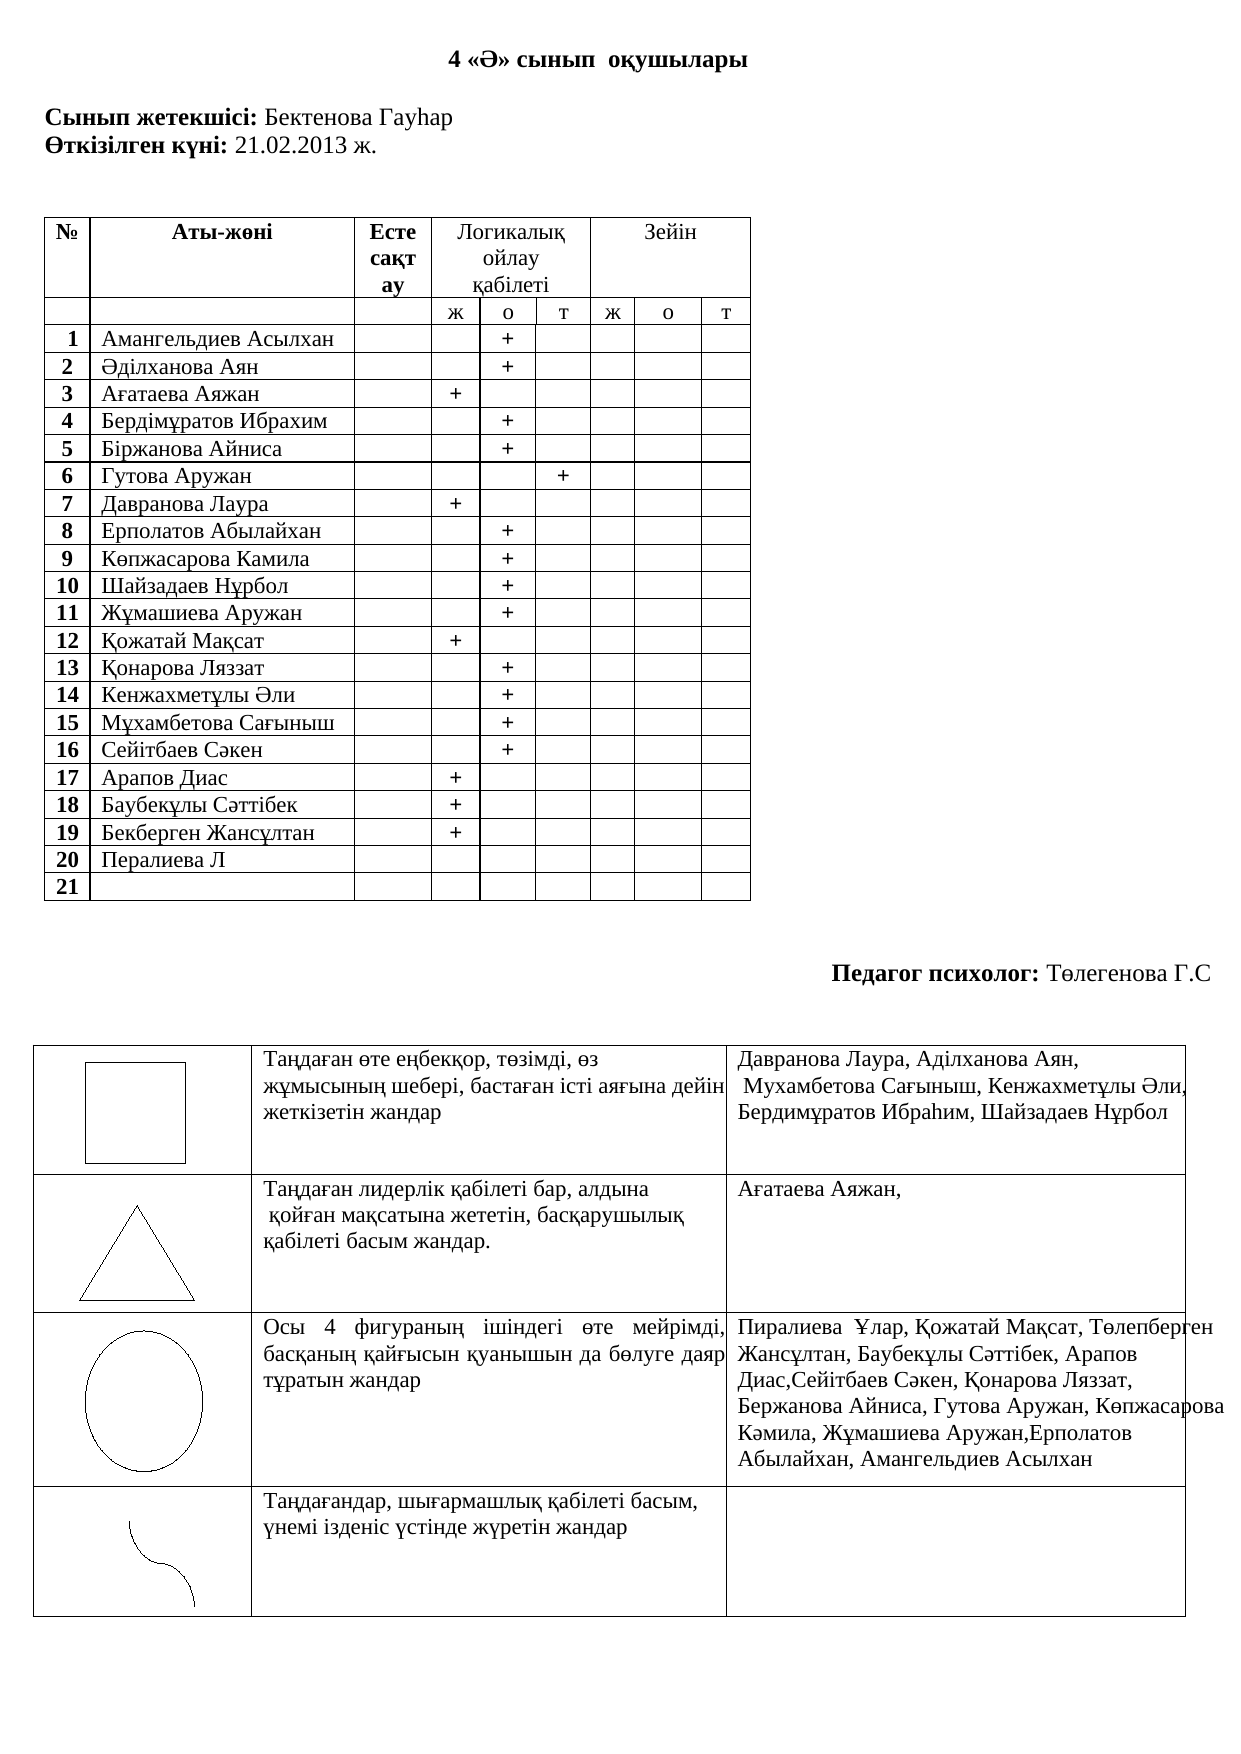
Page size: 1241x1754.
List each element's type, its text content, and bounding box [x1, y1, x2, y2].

table_cell Ерполатов Абылайхан [91, 517, 354, 543]
table_cell [481, 380, 535, 407]
table_cell [702, 819, 750, 845]
table_cell [635, 846, 701, 872]
table_cell Таңдағандар, шығармашлық қабілеті басым, үнемі ізденіс үстінде жүретін жандар [252, 1487, 726, 1616]
table_cell [591, 654, 634, 681]
table_cell 19 [45, 819, 89, 845]
table_cell [432, 873, 479, 900]
table_cell 8 [45, 517, 89, 543]
table_cell [635, 873, 701, 900]
table_cell [702, 873, 750, 900]
table_cell ж [432, 298, 479, 324]
table_cell [702, 709, 750, 735]
table_cell [536, 599, 590, 626]
table_cell [536, 408, 590, 434]
table_cell [432, 654, 479, 681]
table_cell 4 [45, 408, 89, 434]
table_cell Бекберген Жансұлтан [91, 819, 354, 845]
table_cell [635, 353, 701, 379]
table_header [34, 1046, 251, 1174]
table_cell [635, 764, 701, 790]
table_cell 3 [45, 380, 89, 407]
table_cell [536, 764, 590, 790]
table_cell [702, 408, 750, 434]
table_cell 5 [45, 435, 89, 461]
table_cell [432, 435, 479, 461]
table_cell [432, 682, 479, 708]
table_cell [635, 791, 701, 817]
table_cell + [536, 463, 590, 489]
table_cell [635, 736, 701, 763]
table_cell [536, 709, 590, 735]
table_cell [432, 325, 479, 352]
table_cell [591, 873, 634, 900]
table_cell [536, 819, 590, 845]
table_cell [591, 545, 634, 571]
table_cell о [635, 298, 701, 324]
table_cell [432, 463, 479, 489]
table_cell [591, 325, 634, 352]
table_cell [591, 846, 634, 872]
table_cell [355, 435, 431, 461]
table_cell [355, 545, 431, 571]
table_cell [591, 682, 634, 708]
table_cell 1 [45, 325, 89, 352]
table_cell 6 [45, 463, 89, 489]
table_header Зейін [591, 218, 750, 297]
table_cell [635, 463, 701, 489]
table_cell [432, 545, 479, 571]
table_cell [635, 654, 701, 681]
table_cell [702, 490, 750, 516]
table_cell [591, 764, 634, 790]
table_cell [355, 654, 431, 681]
table_cell [591, 435, 634, 461]
table_cell [702, 380, 750, 407]
table_cell [591, 599, 634, 626]
text Сынып жетекшісі: Бектенова Гауһар [44, 102, 1152, 131]
table_cell 2 [45, 353, 89, 379]
table_cell Таңдаған лидерлік қабілеті бар, алдына қойған мақсатына жететін, басқарушылық қабілеті басым жандар. [252, 1175, 726, 1312]
table_cell [635, 709, 701, 735]
table_cell [91, 873, 354, 900]
table_header Логикалық ойлау қабілеті [432, 218, 590, 297]
table_cell + [432, 764, 479, 790]
table_cell + [481, 517, 535, 543]
table_cell + [481, 736, 535, 763]
table_cell о [481, 298, 536, 324]
table_header Есте сақтау [355, 218, 431, 297]
table_cell [432, 517, 479, 543]
table_cell [536, 627, 590, 653]
table_cell 13 [45, 654, 89, 681]
table_cell 7 [45, 490, 89, 516]
table_cell [355, 736, 431, 763]
table_cell + [432, 380, 479, 407]
table_cell [481, 490, 535, 516]
table_cell + [432, 627, 479, 653]
table_cell [536, 846, 590, 872]
table_cell [481, 873, 535, 900]
table_cell [536, 791, 590, 817]
table_cell [432, 736, 479, 763]
table_cell [91, 298, 354, 324]
table_cell 12 [45, 627, 89, 653]
table_cell [635, 545, 701, 571]
table_cell [355, 572, 431, 598]
table_cell Осы 4 фигураның ішіндегі өте мейрімді, басқаның қайғысын қуанышын да бөлуге даяр тұратын жандар [252, 1313, 726, 1486]
table_cell [635, 325, 701, 352]
table_cell [536, 325, 590, 352]
table_cell [355, 599, 431, 626]
table_cell Давранова Лаура [91, 490, 354, 516]
table_cell [355, 380, 431, 407]
table_cell Қожатай Мақсат [91, 627, 354, 653]
table_cell 20 [45, 846, 89, 872]
table_cell Жұмашиева Аружан [91, 599, 354, 626]
table_header Таңдаған өте еңбекқор, төзімді, өз жұмысының шебері, бастаған істі аяғына дейін жеткізетін жандар [252, 1046, 726, 1174]
table_cell Бердімұратов Ибрахим [91, 408, 354, 434]
table_cell [702, 572, 750, 598]
table_cell [355, 682, 431, 708]
table_cell [702, 545, 750, 571]
table_cell 17 [45, 764, 89, 790]
table_cell [34, 1175, 251, 1312]
table_cell [635, 819, 701, 845]
table_cell [536, 490, 590, 516]
table_cell [591, 408, 634, 434]
table_cell [432, 408, 479, 434]
table_cell Сейітбаев Сәкен [91, 736, 354, 763]
table_cell 16 [45, 736, 89, 763]
table_cell + [481, 682, 535, 708]
table_cell + [481, 408, 535, 434]
table_cell Арапов Диас [91, 764, 354, 790]
table_cell [591, 709, 634, 735]
table_cell [635, 435, 701, 461]
table_cell [536, 545, 590, 571]
table_cell [702, 764, 750, 790]
table_cell [702, 627, 750, 653]
table_cell [481, 791, 535, 817]
table_cell Ағатаева Аяжан [91, 380, 354, 407]
table_cell [481, 627, 535, 653]
table_cell [432, 709, 479, 735]
table_cell [355, 490, 431, 516]
table_cell [45, 298, 89, 324]
table_cell Кенжахметұлы Әли [91, 682, 354, 708]
table_cell [591, 791, 634, 817]
table_cell 21 [45, 873, 89, 900]
table_cell Мұхамбетова Сағыныш [91, 709, 354, 735]
table_cell + [481, 599, 535, 626]
text Өткізілген күні: 21.02.2013 ж. [44, 131, 1152, 159]
table_cell [591, 627, 634, 653]
table_cell + [481, 353, 535, 379]
table_cell 14 [45, 682, 89, 708]
table_cell 18 [45, 791, 89, 817]
table_cell + [481, 325, 535, 352]
table_cell [702, 846, 750, 872]
table_cell [432, 846, 479, 872]
table_cell [635, 408, 701, 434]
table_cell + [432, 819, 479, 845]
table_cell [355, 846, 431, 872]
table_cell + [481, 654, 535, 681]
table_cell [432, 572, 479, 598]
table_cell [591, 353, 634, 379]
table_cell [591, 380, 634, 407]
table_cell [432, 599, 479, 626]
text Педагог психолог: Төлегенова Г.С [44, 958, 1211, 987]
table_cell [702, 791, 750, 817]
table_header Аты-жөні [91, 218, 354, 297]
table_cell Пералиева Л [91, 846, 354, 872]
table_cell [34, 1313, 251, 1486]
table_cell [536, 572, 590, 598]
table_cell [34, 1487, 251, 1616]
table_cell + [481, 545, 535, 571]
table_cell + [432, 791, 479, 817]
table_cell Баубекұлы Сәттібек [91, 791, 354, 817]
table_cell [536, 380, 590, 407]
table_cell [635, 517, 701, 543]
table_cell [591, 517, 634, 543]
table_cell [355, 463, 431, 489]
table_cell [355, 819, 431, 845]
table_cell [635, 599, 701, 626]
table_cell Шайзадаев Нұрбол [91, 572, 354, 598]
table_cell [702, 435, 750, 461]
table_cell [591, 736, 634, 763]
table_cell [355, 627, 431, 653]
table_cell [635, 682, 701, 708]
table_cell [536, 435, 590, 461]
table_cell [481, 846, 535, 872]
table_cell [635, 627, 701, 653]
table_cell [635, 490, 701, 516]
table_cell ж [591, 298, 634, 324]
table_cell [355, 408, 431, 434]
table_cell [536, 353, 590, 379]
table_cell [635, 572, 701, 598]
table_cell Біржанова Айниса [91, 435, 354, 461]
table_cell + [481, 709, 535, 735]
table_cell [355, 325, 431, 352]
table_cell + [481, 572, 535, 598]
table_cell [355, 709, 431, 735]
table_cell [591, 463, 634, 489]
table_cell [702, 325, 750, 352]
table_cell [702, 736, 750, 763]
table_cell [355, 353, 431, 379]
table_header Давранова Лаура, Аділханова Аян, Мухамбетова Сағыныш, Кенжахметұлы Әли, Бердимұратов Ибраһим, Шайзадаев Нұрбол [727, 1046, 1185, 1174]
table_cell Көпжасарова Камила [91, 545, 354, 571]
table_cell Ағатаева Аяжан, [727, 1175, 1185, 1312]
table_cell [355, 764, 431, 790]
text 4 «Ә» сынып оқушылары [44, 44, 1152, 73]
table_cell [481, 463, 535, 489]
table_cell 11 [45, 599, 89, 626]
table_cell [702, 654, 750, 681]
table_cell т [702, 298, 750, 324]
table_cell [727, 1487, 1185, 1616]
table_cell Гутова Аружан [91, 463, 354, 489]
table_header № [45, 218, 89, 297]
table_cell [355, 517, 431, 543]
table_cell [481, 819, 535, 845]
table_cell [702, 463, 750, 489]
table_cell [702, 517, 750, 543]
table_cell [355, 791, 431, 817]
table_cell [481, 764, 535, 790]
table_cell [536, 682, 590, 708]
table_cell [536, 873, 590, 900]
table_cell + [481, 435, 535, 461]
table_cell Пиралиева Ұлар, Қожатай Мақсат, Төлепберген Жансұлтан, Баубекұлы Сәттібек, Арапов Диас,Сейітбаев Сәкен, Қонарова Ляззат, Бержанова Айниса, Гутова Аружан, Көпжасарова Кәмила, Жұмашиева Аружан,Ерполатов Абылайхан, Амангельдиев Асылхан [727, 1313, 1185, 1486]
table_cell [355, 298, 431, 324]
table_cell 9 [45, 545, 89, 571]
table_cell 15 [45, 709, 89, 735]
table_cell [702, 353, 750, 379]
table_cell Қонарова Ляззат [91, 654, 354, 681]
table_cell 10 [45, 572, 89, 598]
table_cell [591, 819, 634, 845]
table_cell Амангельдиев Асылхан [91, 325, 354, 352]
table_cell [702, 682, 750, 708]
table_cell [432, 353, 479, 379]
table_cell [591, 490, 634, 516]
table_cell [635, 380, 701, 407]
table_cell + [432, 490, 479, 516]
table_cell [536, 654, 590, 681]
table_cell [591, 572, 634, 598]
table_cell [702, 599, 750, 626]
table_cell [536, 517, 590, 543]
table_cell т [537, 298, 590, 324]
table_cell [536, 736, 590, 763]
table_cell [355, 873, 431, 900]
table_cell Әділханова Аян [91, 353, 354, 379]
